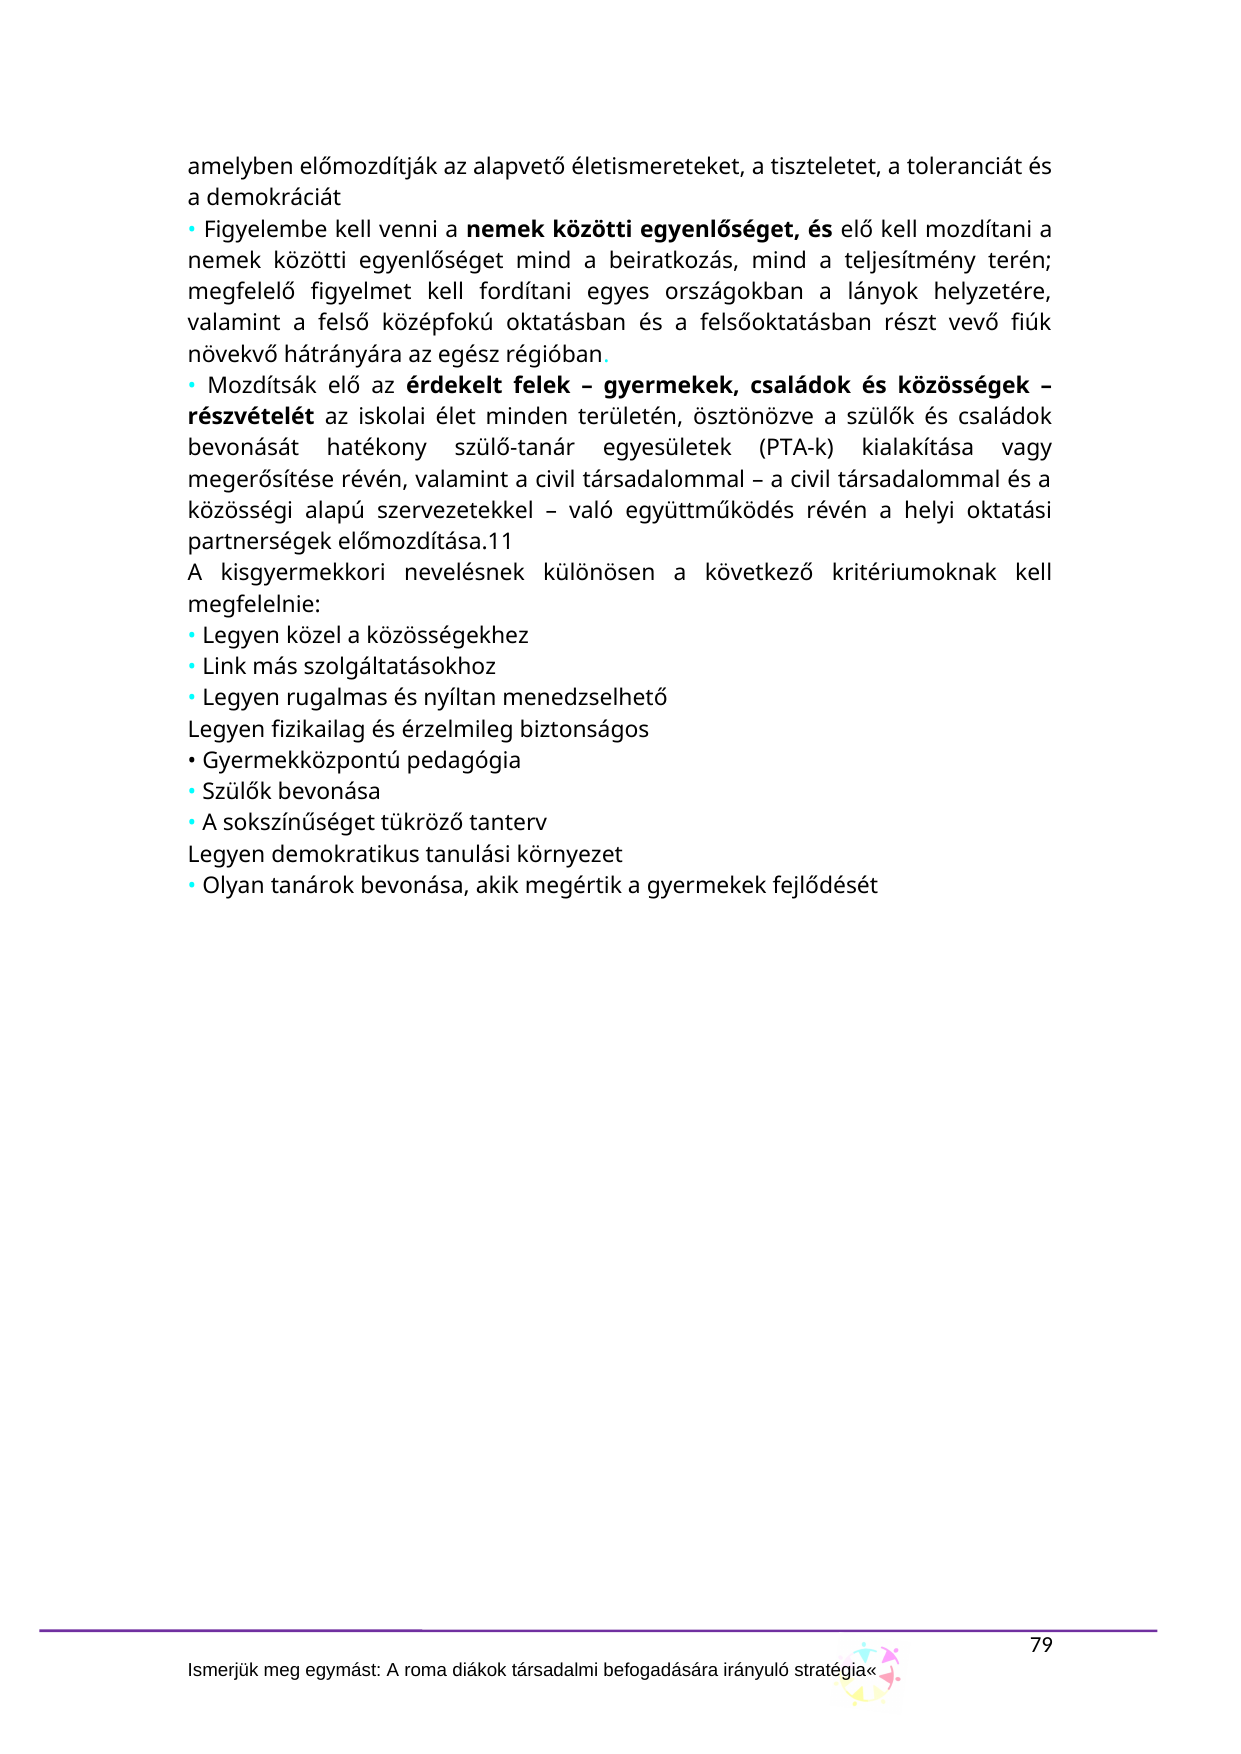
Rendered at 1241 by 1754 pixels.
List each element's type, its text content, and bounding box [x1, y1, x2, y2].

text Legyen fizikailag és érzelmileg biztonságos [187, 712, 1053, 744]
text • Szülők bevonása [187, 775, 1053, 806]
text • Olyan tanárok bevonása, akik megértik a gyermekek fejlődését [187, 869, 1053, 900]
text • Figyelembe kell venni a nemek közötti egyenlőséget, és elő kell mozdítani a nemek közötti egyenlőséget mind a beiratkozás, mind a teljesítmény terén; megfelelő figyelmet kell fordítani egyes országokban a lányok helyzetére, valamint a felső középfokú oktatásban és a felsőoktatásban részt vevő fiúk növekvő hátrányára az egész régióban. [187, 212, 1053, 369]
text • A sokszínűséget tükröző tanterv [187, 806, 1053, 837]
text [187, 150, 1053, 212]
text • Legyen közel a közösségekhez [187, 619, 1053, 650]
text • Link más szolgáltatásokhoz [187, 650, 1053, 681]
text • Legyen rugalmas és nyíltan menedzselhető [187, 681, 1053, 712]
picture [830, 1633, 911, 1715]
text Legyen demokratikus tanulási környezet [187, 837, 1053, 869]
text • Gyermekközpontú pedagógia [187, 744, 1053, 775]
text A kisgyermekkori nevelésnek különösen a következő kritériumoknak kell megfelelnie: [187, 556, 1053, 619]
text • Mozdítsák elő az érdekelt felek – gyermekek, családok és közösségek – részvételét az iskolai élet minden területén, ösztönözve a szülők és családok bevonását hatékony szülő-tanár egyesületek (PTA-k) kialakítása vagy megerősítése révén, valamint a civil társadalommal – a civil társadalommal és a közösségi alapú szervezetekkel – való együttműködés révén a helyi oktatási partnerségek előmozdítása.11 [187, 369, 1053, 556]
